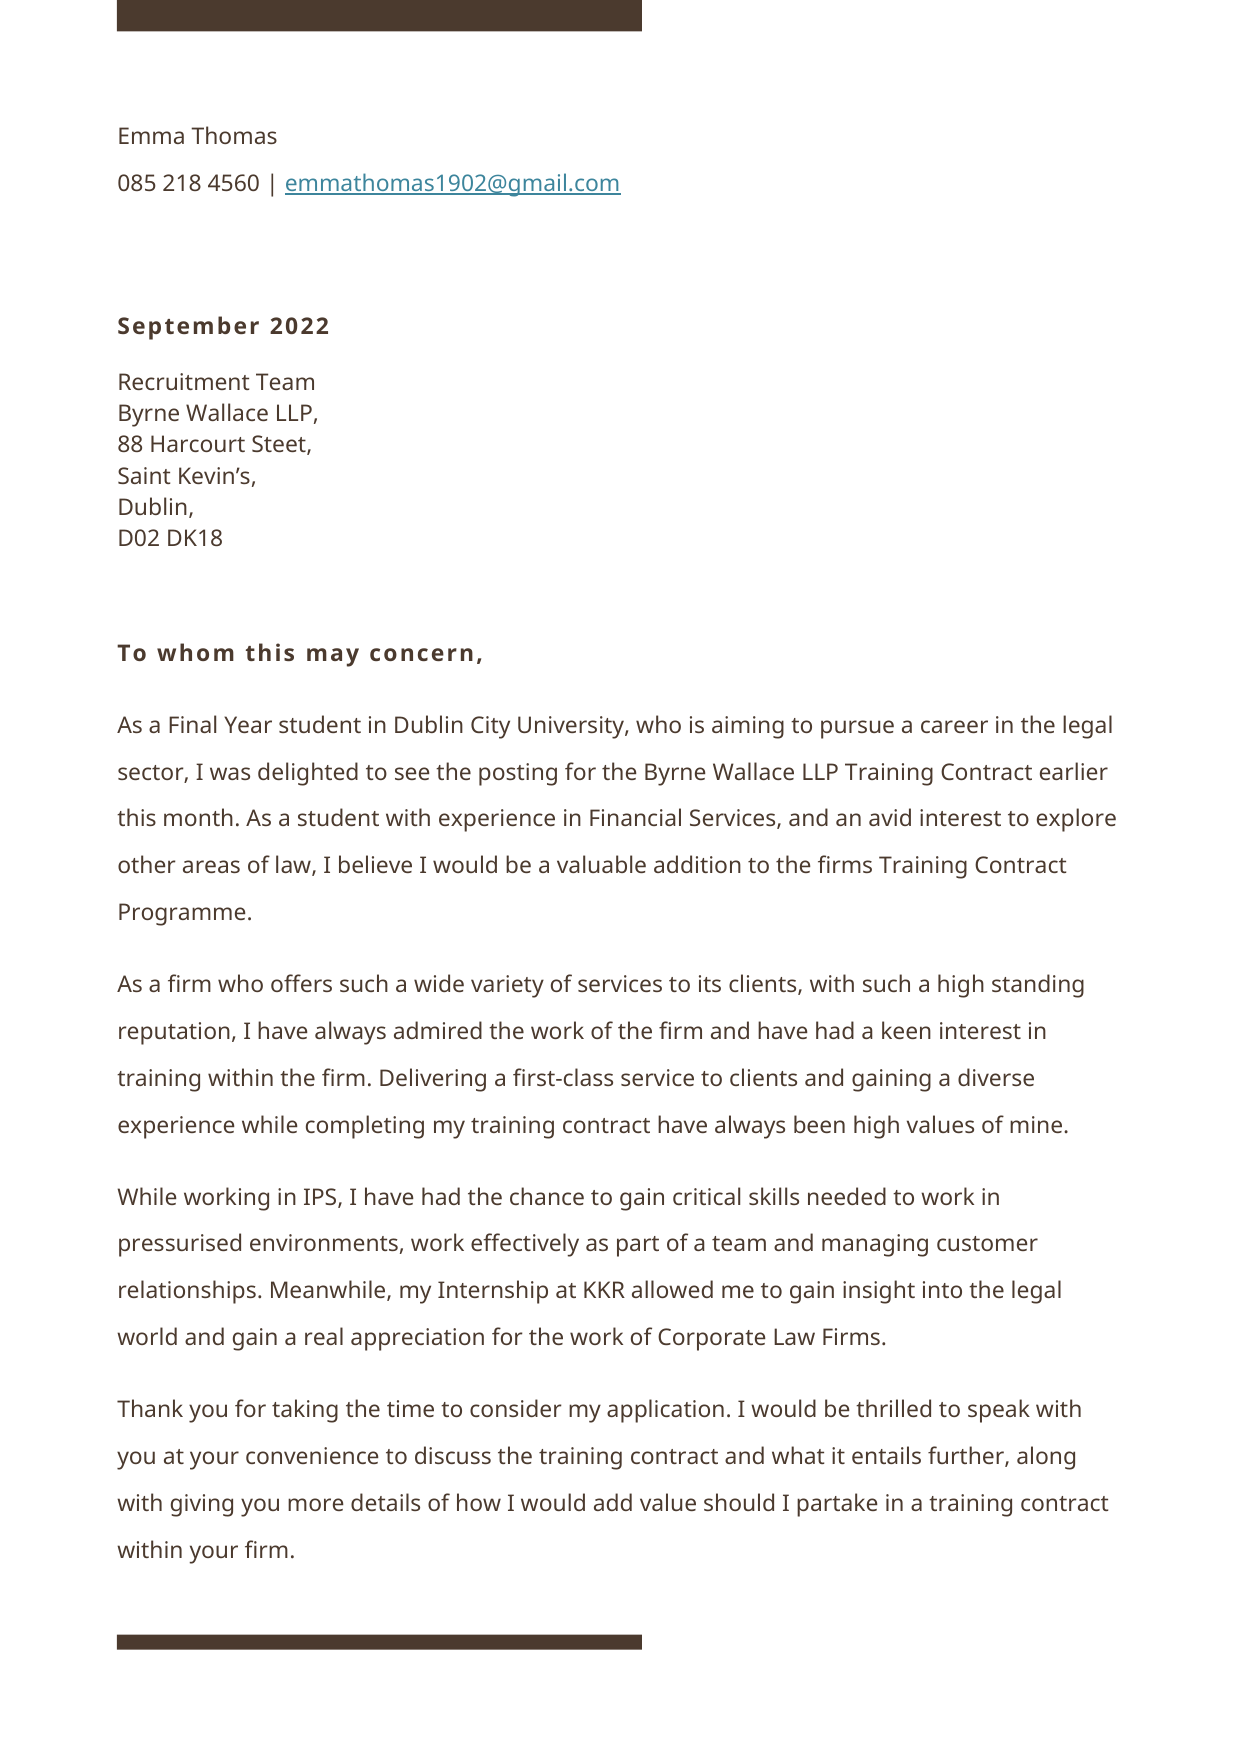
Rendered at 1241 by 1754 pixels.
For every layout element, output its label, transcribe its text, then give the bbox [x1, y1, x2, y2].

text D02 DK18 [117, 522, 1123, 553]
text Recruitment Team [117, 366, 1123, 397]
text Byrne Wallace LLP, [117, 397, 1123, 428]
text Emma Thomas [117, 120, 1123, 151]
text As a firm who offers such a wide variety of services to its clients, with such a high standing reputation, I have always admired the work of the firm and have had a keen interest in training within the firm. Delivering a first-class service to clients and gaining a diverse experience while completing my training contract have always been high values of mine. [117, 968, 1123, 1140]
text Saint Kevin’s, [117, 459, 1123, 491]
text While working in IPS, I have had the chance to gain critical skills needed to work in pressurised environments, work effectively as part of a team and managing customer relationships. Meanwhile, my Internship at KKR allowed me to gain insight into the legal world and gain a real appreciation for the work of Corporate Law Firms. [117, 1180, 1123, 1352]
text Thank you for taking the time to consider my application. I would be thrilled to speak with you at your convenience to discuss the training contract and what it entails further, along with giving you more details of how I would add value should I partake in a training contract within your firm. [117, 1393, 1123, 1565]
text September 2022 [117, 309, 1123, 341]
text Dublin, [117, 491, 1123, 522]
text 88 Harcourt Steet, [117, 428, 1123, 459]
text To whom this may concern, [117, 637, 1123, 668]
text 085 218 4560 | emmathomas1902@gmail.com [117, 167, 1123, 198]
text As a Final Year student in Dublin City University, who is aiming to pursue a career in the legal sector, I was delighted to see the posting for the Byrne Wallace LLP Training Contract earlier this month. As a student with experience in Financial Services, and an avid interest to explore other areas of law, I believe I would be a valuable addition to the firms Training Contract Programme. [117, 708, 1123, 927]
